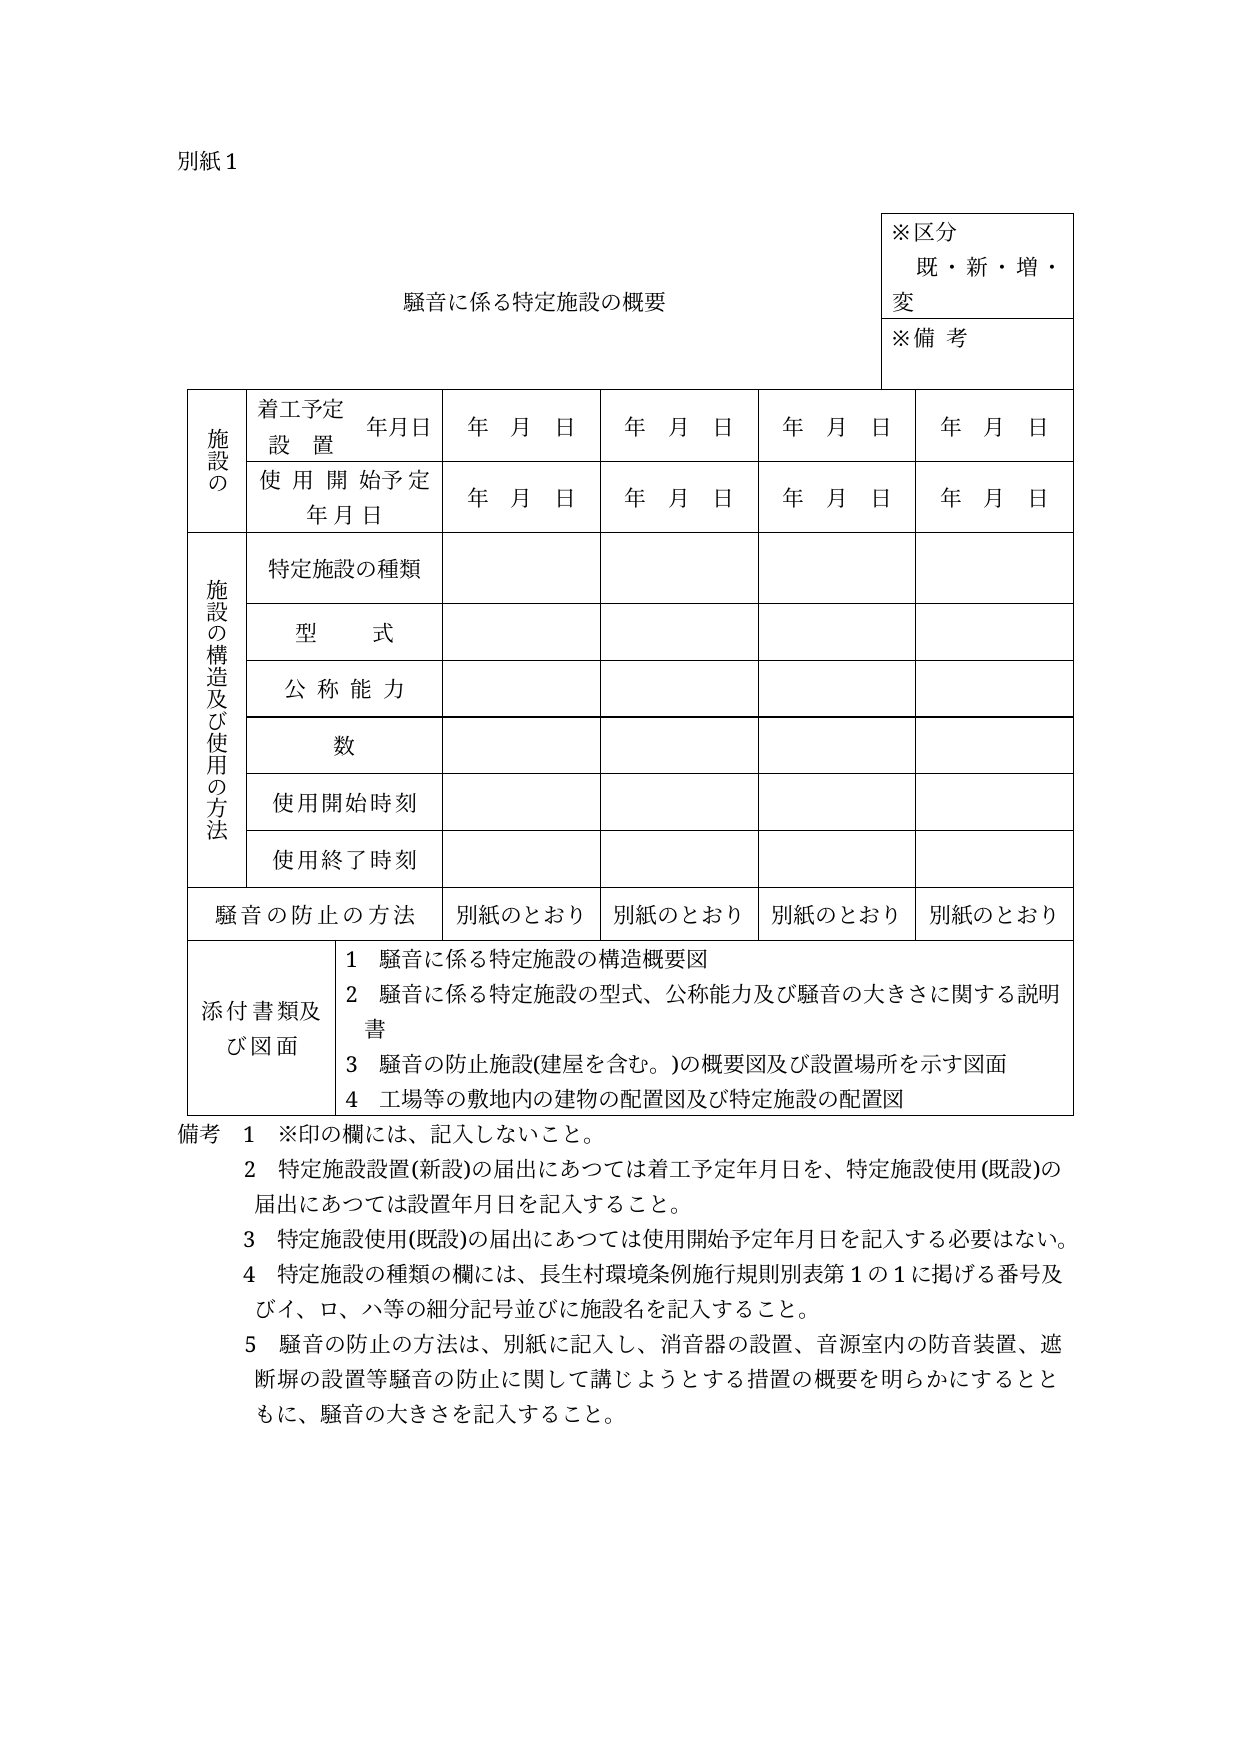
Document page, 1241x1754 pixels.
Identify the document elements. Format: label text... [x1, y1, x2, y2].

table_cell [443, 533, 600, 603]
table_cell [601, 774, 758, 830]
table_cell 特定施設の種類 [247, 533, 442, 603]
table_cell [916, 661, 1073, 716]
table_cell 数 [247, 718, 442, 773]
table_cell 年月日 [355, 390, 442, 461]
table_cell 公称能力 [247, 661, 442, 716]
table_cell [759, 774, 915, 830]
table_cell 年 月 日 [601, 390, 758, 461]
table_cell [759, 533, 915, 603]
table_cell 使用開始予定年月日 [247, 462, 442, 532]
table_cell 1 騒音に係る特定施設の構造概要図 2 騒音に係る特定施設の型式、公称能力及び騒音の大きさに関する説明書 3 騒音の防止施設(建屋を含む。)の概要図及び設置場所を示す図面 4 工場等の敷地内の建物の配置図及び特定施設の配置図 [336, 941, 1073, 1115]
table_cell [759, 718, 915, 773]
table_cell [601, 533, 758, 603]
table_cell 使用開始時刻 [247, 774, 442, 830]
table_cell [601, 661, 758, 716]
table_cell [443, 661, 600, 716]
table_cell [916, 718, 1073, 773]
text 4 特定施設の種類の欄には、長生村環境条例施行規則別表第1の1に掲げる番号及びイ、ロ、ハ等の細分記号並びに施設名を記入すること。 [177, 1256, 1063, 1325]
table_cell 年 月 日 [916, 462, 1073, 532]
table_cell [916, 533, 1073, 603]
text 備考 1 ※印の欄には、記入しないこと。 [177, 1116, 1063, 1151]
table_cell 別紙のとおり [601, 888, 758, 939]
table_cell [759, 831, 915, 887]
table_cell 年 月 日 [759, 390, 915, 461]
table_cell [759, 661, 915, 716]
table_cell 着工予定 [247, 390, 355, 425]
table_cell [443, 604, 600, 659]
table_cell [601, 718, 758, 773]
table_cell 別紙のとおり [443, 888, 600, 939]
table_cell [601, 604, 758, 659]
text 3 特定施設使用(既設)の届出にあつては使用開始予定年月日を記入する必要はない。 [177, 1221, 1063, 1256]
table_cell [916, 831, 1073, 887]
table_cell 年 月 日 [443, 390, 600, 461]
table_cell [916, 774, 1073, 830]
table_cell 添付書類及び図面 [188, 941, 335, 1115]
text 2 特定施設設置(新設)の届出にあつては着工予定年月日を、特定施設使用(既設)の届出にあつては設置年月日を記入すること。 [177, 1151, 1063, 1221]
table_cell 年 月 日 [601, 462, 758, 532]
table_cell 別紙のとおり [759, 888, 915, 939]
table_cell 騒音の防止の方法 [188, 888, 442, 939]
table_cell 施設の構造及び使用の方法 [188, 533, 246, 887]
table_cell [443, 831, 600, 887]
table_cell 別紙のとおり [916, 888, 1073, 939]
table_cell 年 月 日 [759, 462, 915, 532]
table_cell 使用終了時刻 [247, 831, 442, 887]
table_cell 型式 [247, 604, 442, 659]
table_cell 年 月 日 [443, 462, 600, 532]
table_cell [443, 718, 600, 773]
table_header 区分 既・新・増・変 [882, 214, 1073, 318]
table_cell 設置 [247, 425, 355, 461]
table_cell 備考 [882, 319, 1073, 389]
table_cell [443, 774, 600, 830]
table_cell 施設の 設置 [188, 390, 246, 532]
text 別紙1 [177, 143, 1063, 178]
table_cell 年 月 日 [916, 390, 1073, 461]
table_header 騒音に係る特定施設の概要 [188, 213, 881, 389]
table_cell [759, 604, 915, 659]
table_cell [916, 604, 1073, 659]
table_cell [601, 831, 758, 887]
text 5 騒音の防止の方法は、別紙に記入し、消音器の設置、音源室内の防音装置、遮断塀の設置等騒音の防止に関して講じようとする措置の概要を明らかにするとともに、騒音の大きさを記入すること。 [177, 1325, 1063, 1430]
